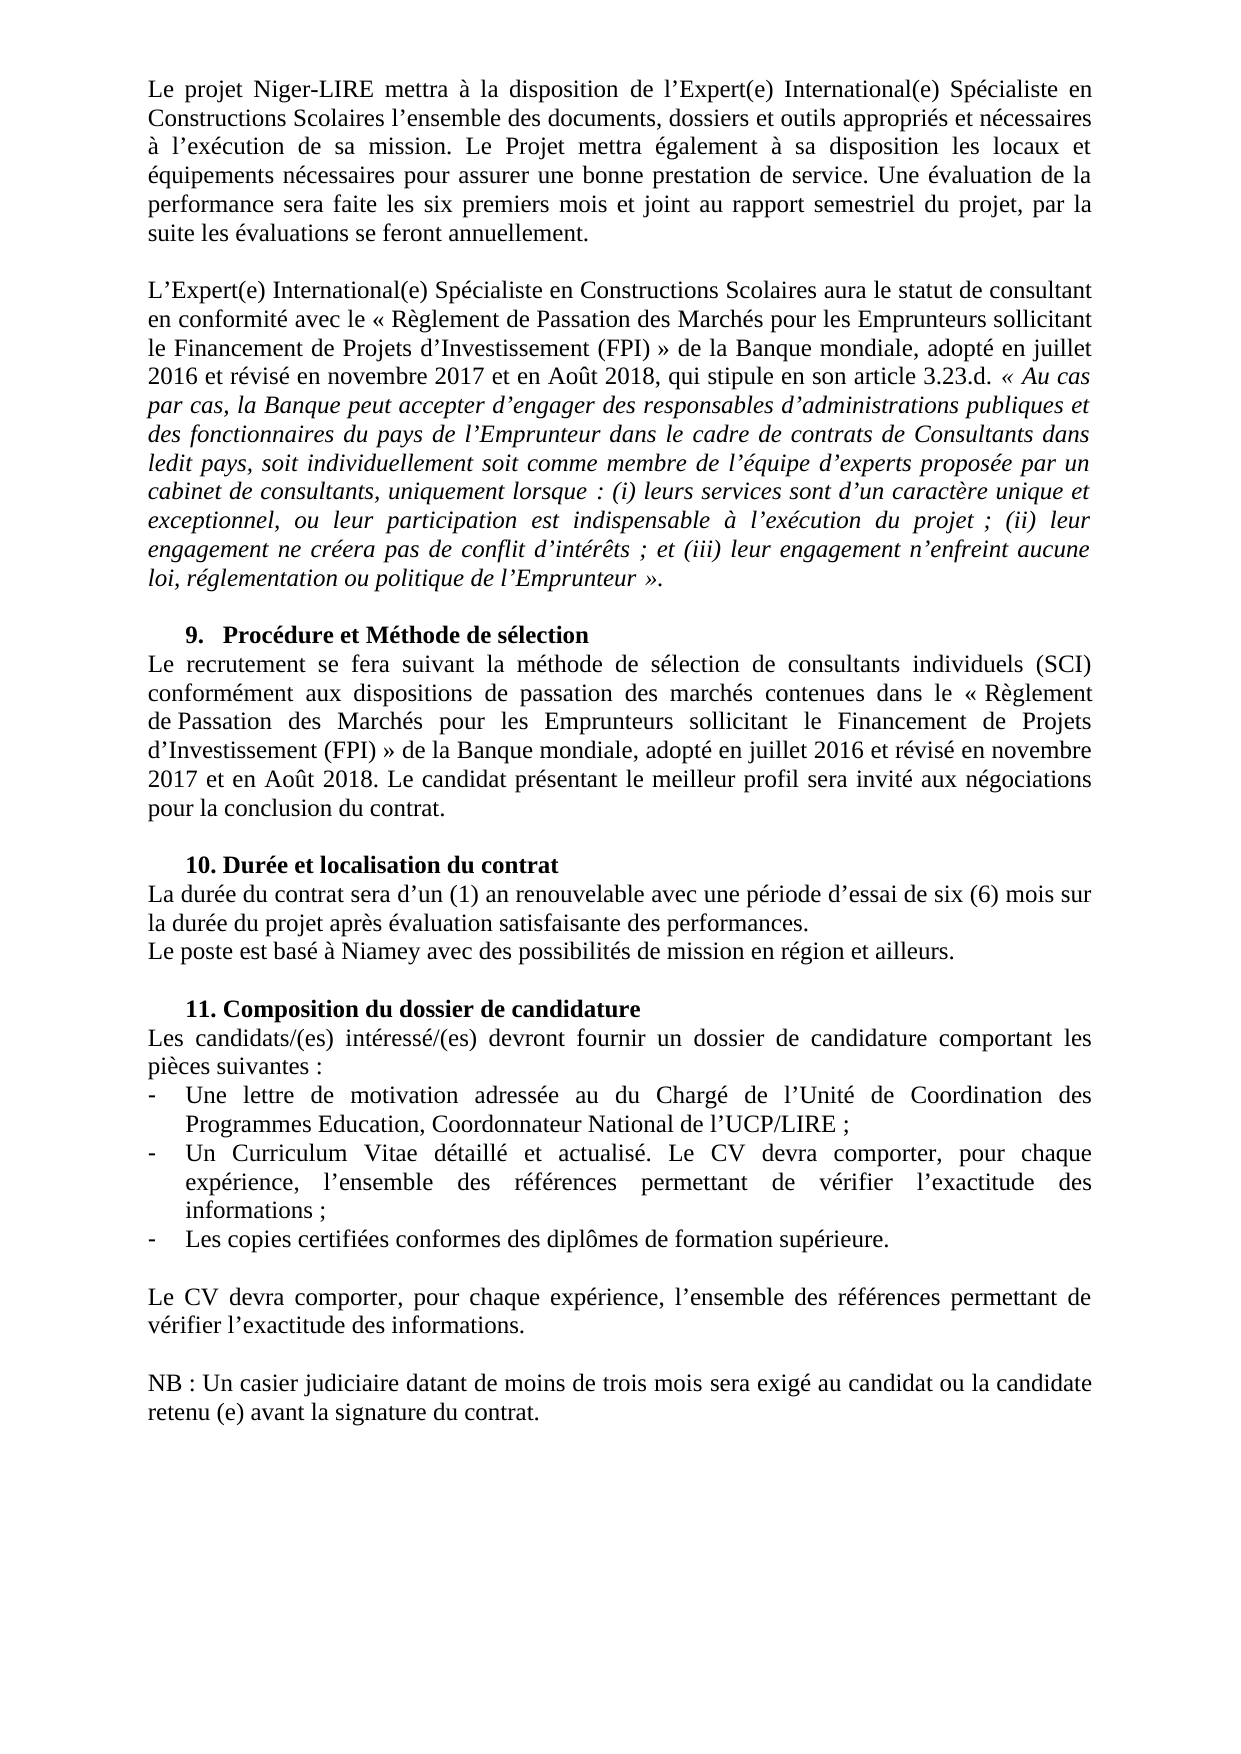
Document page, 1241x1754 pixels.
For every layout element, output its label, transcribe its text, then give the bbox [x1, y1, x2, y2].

list Composition du dossier de candidature [185, 994, 1093, 1023]
text NB : Un casier judiciaire datant de moins de trois mois sera exigé au candidat ou la candidate retenu (e) avant la signature du contrat. [148, 1368, 1093, 1425]
list Durée et localisation du contrat [185, 850, 1093, 879]
list Les copies certifiées conformes des diplômes de formation supérieure. [148, 1224, 1093, 1253]
text Le recrutement se fera suivant la méthode de sélection de consultants individuels (SCI) conformément aux dispositions de passation des marchés contenues dans le « Règlement de Passation des Marchés pour les Emprunteurs sollicitant le Financement de Projets d’Investissement (FPI) » de la Banque mondiale, adopté en juillet 2016 et révisé en novembre 2017 et en Août 2018. Le candidat présentant le meilleur profil sera invité aux négociations pour la conclusion du contrat. [148, 649, 1093, 821]
text Le projet Niger-LIRE mettra à la disposition de l’Expert(e) International(e) Spécialiste en Constructions Scolaires l’ensemble des documents, dossiers et outils appropriés et nécessaires à l’exécution de sa mission. Le Projet mettra également à sa disposition les locaux et équipements nécessaires pour assurer une bonne prestation de service. Une évaluation de la performance sera faite les six premiers mois et joint au rapport semestriel du projet, par la suite les évaluations se feront annuellement. [148, 74, 1093, 246]
list Procédure et Méthode de sélection [185, 620, 1093, 649]
list Une lettre de motivation adressée au du Chargé de l’Unité de Coordination des Programmes Education, Coordonnateur National de l’UCP/LIRE ; [148, 1080, 1093, 1138]
text Le CV devra comporter, pour chaque expérience, l’ensemble des références permettant de vérifier l’exactitude des informations. [148, 1282, 1093, 1339]
list Un Curriculum Vitae détaillé et actualisé. Le CV devra comporter, pour chaque expérience, l’ensemble des références permettant de vérifier l’exactitude des informations ; [148, 1138, 1093, 1224]
text Les candidats/(es) intéressé/(es) devront fournir un dossier de candidature comportant les pièces suivantes : [148, 1023, 1093, 1080]
text L’Expert(e) International(e) Spécialiste en Constructions Scolaires aura le statut de consultant en conformité avec le « Règlement de Passation des Marchés pour les Emprunteurs sollicitant le Financement de Projets d’Investissement (FPI) » de la Banque mondiale, adopté en juillet 2016 et révisé en novembre 2017 et en Août 2018, qui stipule en son article 3.23.d. « Au cas par cas, la Banque peut accepter d’engager des responsables d’administrations publiques et des fonctionnaires du pays de l’Emprunteur dans le cadre de contrats de Consultants dans ledit pays, soit individuellement soit comme membre de l’équipe d’experts proposée par un cabinet de consultants, uniquement lorsque : (i) leurs services sont d’un caractère unique et exceptionnel, ou leur participation est indispensable à l’exécution du projet ; (ii) leur engagement ne créera pas de conflit d’intérêts ; et (iii) leur engagement n’enfreint aucune loi, réglementation ou politique de l’Emprunteur ». [148, 275, 1093, 591]
text Le poste est basé à Niamey avec des possibilités de mission en région et ailleurs. [148, 936, 1093, 965]
text La durée du contrat sera d’un (1) an renouvelable avec une période d’essai de six (6) mois sur la durée du projet après évaluation satisfaisante des performances. [148, 879, 1093, 936]
